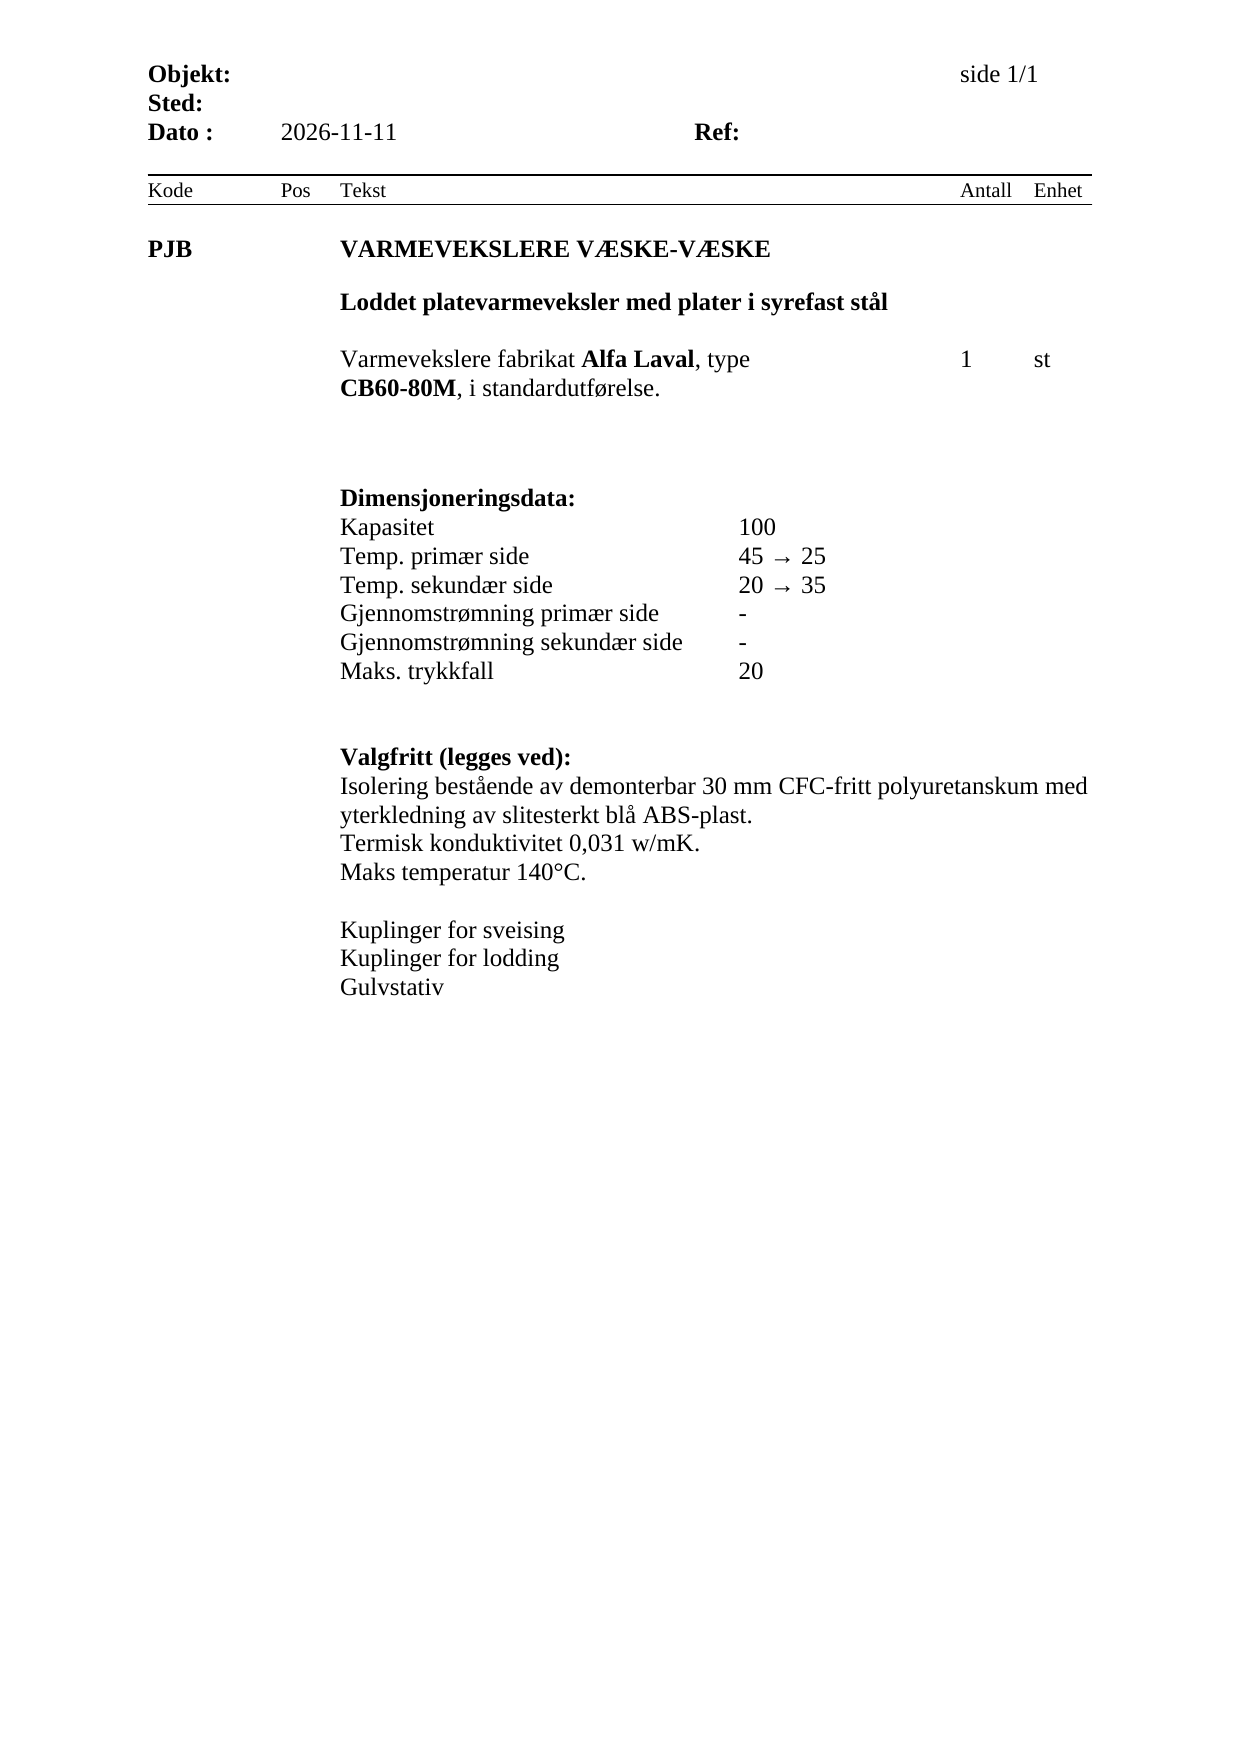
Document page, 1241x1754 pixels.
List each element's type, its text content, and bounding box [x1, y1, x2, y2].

text Sted: [148, 88, 1092, 117]
text PJB VARMEVEKSLERE VÆSKE-VÆSKE [148, 234, 1092, 263]
text Dato : 2025-01-15 Ref: [148, 117, 1092, 145]
text Temp. primær side 45 → 25 [340, 541, 1092, 570]
text Gulvstativ [340, 972, 1092, 1001]
text Loddet platevarmeveksler med plater i syrefast stål [340, 287, 1092, 316]
text Isolering bestående av demonterbar 30 mm CFC-fritt polyuretanskum med yterkledning av slitesterkt blå ABS-plast. [340, 771, 1092, 828]
text Termisk konduktivitet 0,031 w/mK. [340, 828, 1092, 857]
text Varmevekslere fabrikat Alfa Laval, type 1 st [148, 344, 1092, 373]
text Valgfritt (legges ved): [148, 742, 1092, 771]
text CB60-80M, i standardutførelse. [148, 373, 1092, 402]
text Dimensjoneringsdata: [148, 483, 1092, 512]
text Gjennomstrømning sekundær side - [340, 627, 1092, 656]
text Kode Pos Tekst Antall Enhet [148, 176, 1092, 204]
text Temp. sekundær side 20 → 35 [340, 570, 1092, 598]
text Kuplinger for lodding [340, 943, 1092, 972]
text Maks. trykkfall 20 [340, 656, 1092, 685]
text Objekt: side 1/1 [148, 59, 1092, 88]
text Gjennomstrømning primær side - [340, 598, 1092, 627]
text Kapasitet 100 [340, 512, 1092, 541]
text Maks temperatur 140°C. [340, 857, 1092, 886]
text Kuplinger for sveising [340, 915, 1092, 943]
